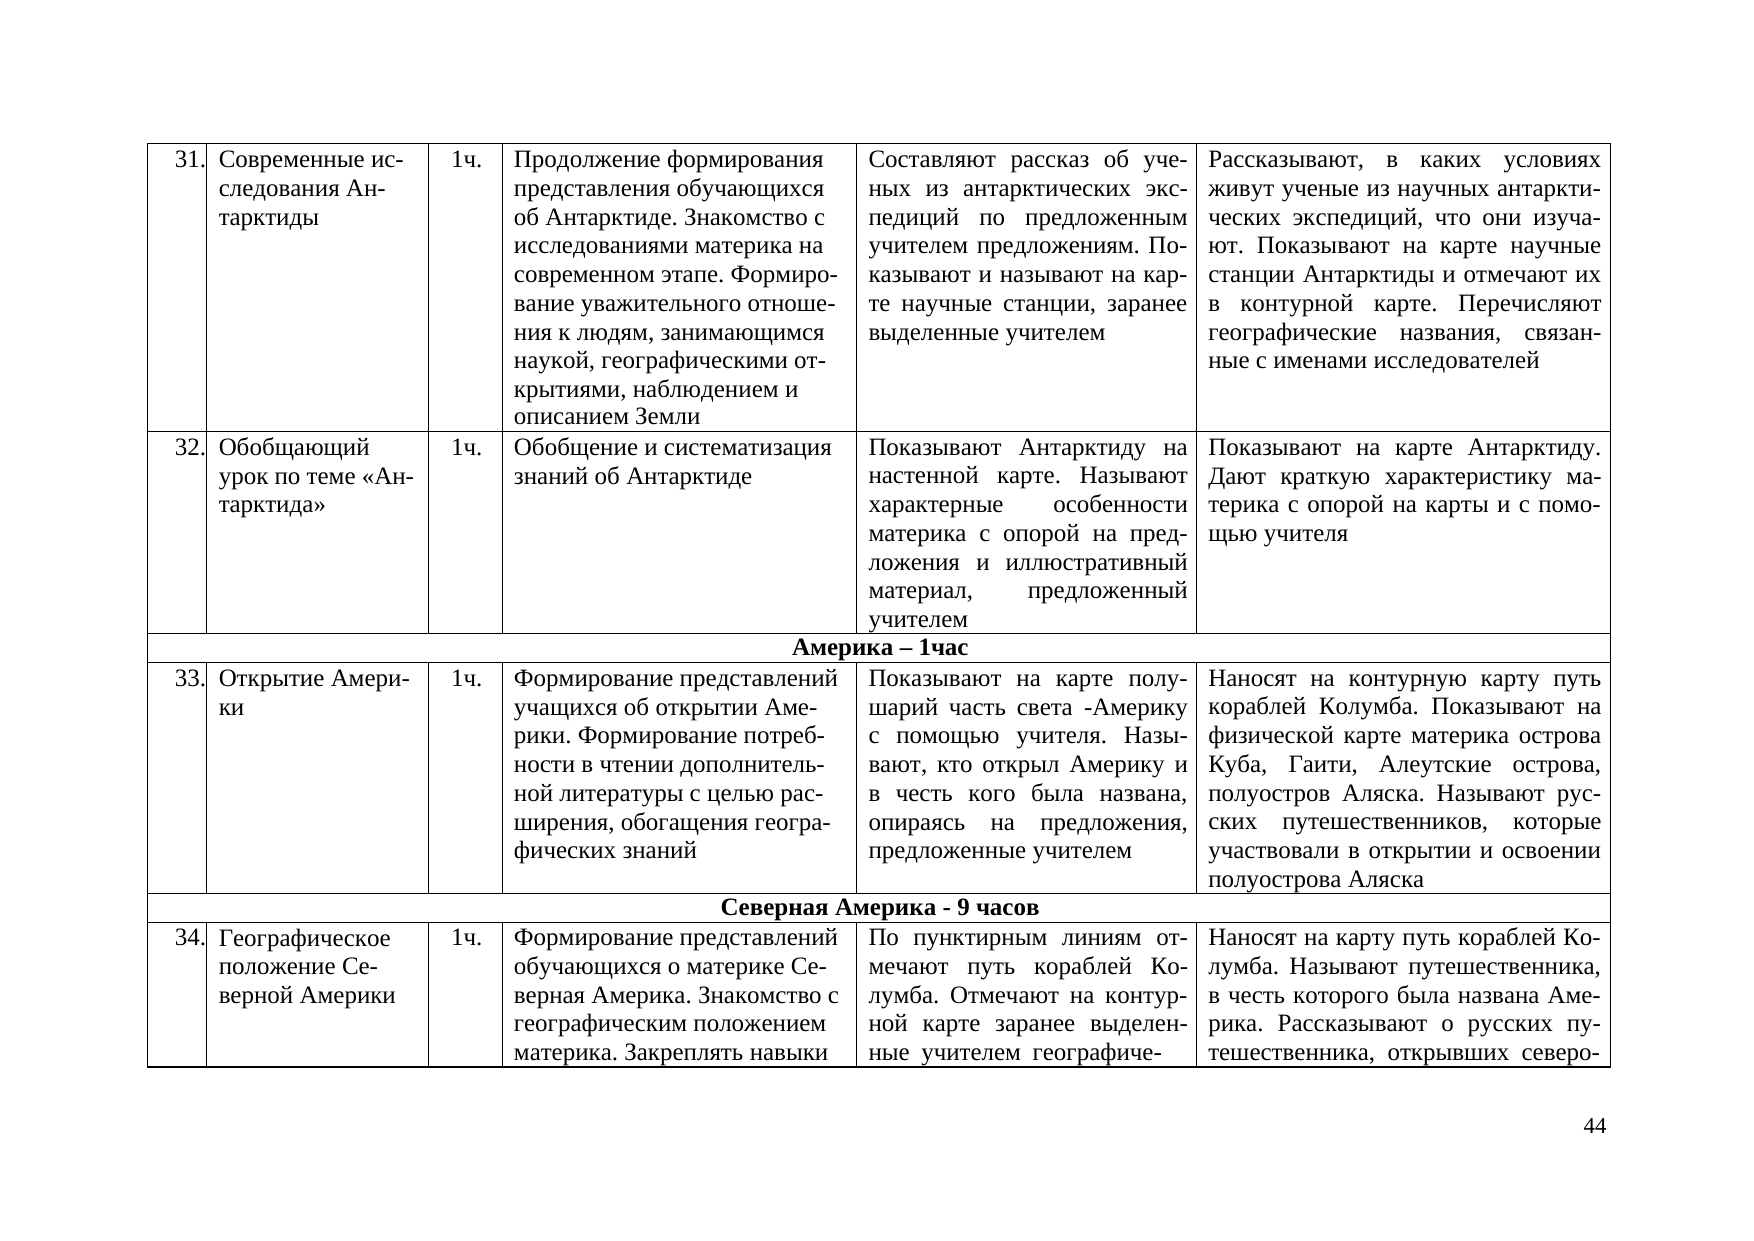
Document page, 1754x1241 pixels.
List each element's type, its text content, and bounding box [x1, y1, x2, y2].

table_cell Обобщение и систематизация знаний об Антарктиде [503, 432, 856, 633]
table_cell 32. [148, 432, 206, 633]
table_cell Обобщающий урок по теме «Ан- тарктида» [207, 432, 428, 633]
table_cell Формирование представлений учащихся об открытии Аме- рики. Формирование потреб- ности в чтении дополнитель- ной литературы с целью рас- ширения, обогащения геогра- фических знаний [503, 663, 856, 893]
table_cell 34. [148, 923, 206, 1066]
table_cell 1ч. [429, 923, 502, 1066]
table_cell 33. [148, 663, 206, 893]
table_cell Наносят на контурную карту путь кораблей Колумба. Показывают на физической карте материка острова Куба, Гаити, Алеутские острова, полуостров Аляска. Называют рус- ских путешественников, которые участвовали в открытии и освоении полуострова Аляска [1197, 663, 1610, 893]
table_cell По пунктирным линиям от- мечают путь кораблей Ко- лумба. Отмечают на контур- ной карте заранее выделен- ные учителем географиче- [857, 923, 1196, 1066]
table_header 1ч. [429, 144, 502, 431]
table_cell 1ч. [429, 432, 502, 633]
table_cell Географическое положение Се- верной Америки [207, 923, 428, 1066]
table_cell Северная Америка - 9 часов [148, 894, 1610, 922]
table_cell 1ч. [429, 663, 502, 893]
table_cell Показывают Антарктиду на настенной карте. Называют характерные особенности материка с опорой на пред- ложения и иллюстративный материал, предложенный учителем [857, 432, 1196, 633]
table_cell Америка – 1час [148, 634, 1610, 662]
table_cell Показывают на карте полу- шарий часть света -Америку с помощью учителя. Назы- вают, кто открыл Америку и в честь кого была названа, опираясь на предложения, предложенные учителем [857, 663, 1196, 893]
table_cell Показывают на карте Антарктиду. Дают краткую характеристику ма- терика с опорой на карты и с помо- щью учителя [1197, 432, 1610, 633]
table_cell Открытие Амери- ки [207, 663, 428, 893]
table_header 31. [148, 144, 206, 431]
table_header Продолжение формирования представления обучающихся об Антарктиде. Знакомство с исследованиями материка на современном этапе. Формиро- вание уважительного отноше- ния к людям, занимающимся наукой, географическими от- крытиями, наблюдением и описанием Земли [503, 144, 856, 431]
table_cell Формирование представлений обучающихся о материке Се- верная Америка. Знакомство с географическим положением материка. Закреплять навыки [503, 923, 856, 1066]
table_header Рассказывают, в каких условиях живут ученые из научных антаркти- ческих экспедиций, что они изуча- ют. Показывают на карте научные станции Антарктиды и отмечают их в контурной карте. Перечисляют географические названия, связан- ные с именами исследователей [1197, 144, 1610, 431]
table_header Составляют рассказ об уче- ных из антарктических экс- педиций по предложенным учителем предложениям. По- казывают и называют на кар- те научные станции, заранее выделенные учителем [857, 144, 1196, 431]
table_cell Наносят на карту путь кораблей Ко- лумба. Называют путешественника, в честь которого была названа Аме- рика. Рассказывают о русских пу- тешественника, открывших северо- [1197, 923, 1610, 1066]
table_header Современные ис- следования Ан- тарктиды [207, 144, 428, 431]
